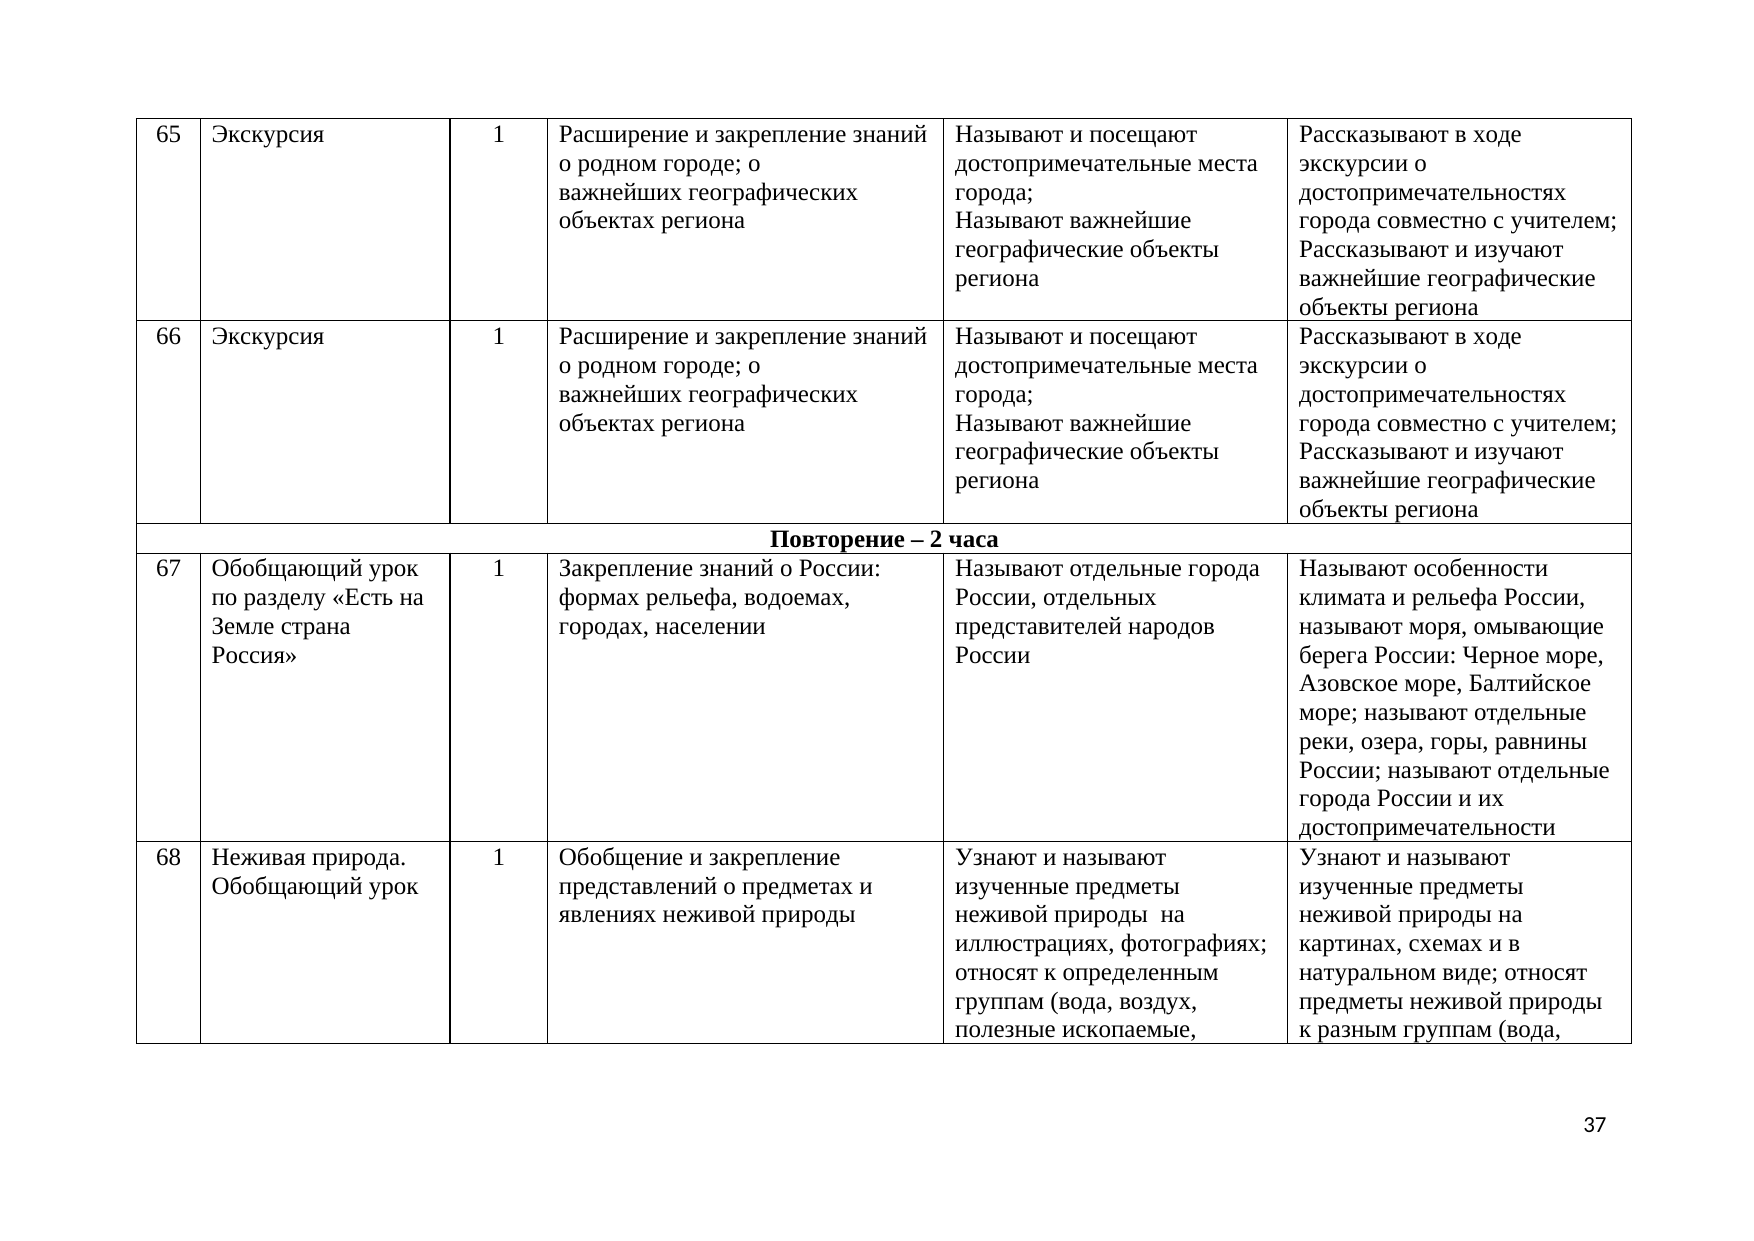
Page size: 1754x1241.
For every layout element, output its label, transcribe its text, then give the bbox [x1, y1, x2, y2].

table_header Называют и посещают достопримечательные места города; Называют важнейшие географические объекты региона [944, 119, 1287, 320]
table_cell Закрепление знаний о России: формах рельефа, водоемах, городах, населении [548, 554, 943, 841]
table_cell Рассказывают в ходе экскурсии о достопримечательностях города совместно с учителем; Рассказывают и изучают важнейшие географические объекты региона [1288, 321, 1631, 523]
table_cell Называют отдельные города России, отдельных представителей народов России [944, 554, 1287, 841]
table_cell 68 [137, 842, 200, 1043]
table_cell Экскурсия [201, 321, 449, 523]
table_cell 1 [451, 321, 547, 523]
table_header 65 [137, 119, 200, 320]
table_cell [548, 842, 943, 1043]
table_cell 66 [137, 321, 200, 523]
table_cell 1 [451, 554, 547, 841]
table_header Экскурсия [201, 119, 449, 320]
table_cell 1 [451, 842, 547, 1043]
table_header Расширение и закрепление знаний о родном городе; о важнейших географических объектах региона [548, 119, 943, 320]
table_cell Расширение и закрепление знаний о родном городе; о важнейших географических объектах региона [548, 321, 943, 523]
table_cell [201, 842, 449, 1043]
table_cell Повторение – 2 часа [137, 524, 1631, 552]
table_cell 67 [137, 554, 200, 841]
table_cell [944, 842, 1287, 1043]
table_cell Обобщающий урок по разделу «Есть на Земле страна Россия» [201, 554, 449, 841]
table_cell Называют и посещают достопримечательные места города; Называют важнейшие географические объекты региона [944, 321, 1287, 523]
table_header 1 [451, 119, 547, 320]
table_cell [1288, 842, 1631, 1043]
table_cell Называют особенности климата и рельефа России, называют моря, омывающие берега России: Черное море, Азовское море, Балтийское море; называют отдельные реки, озера, горы, равнины России; называют отдельные города России и их достопримечательности [1288, 554, 1631, 841]
table_header Рассказывают в ходе экскурсии о достопримечательностях города совместно с учителем; Рассказывают и изучают важнейшие географические объекты региона [1288, 119, 1631, 320]
